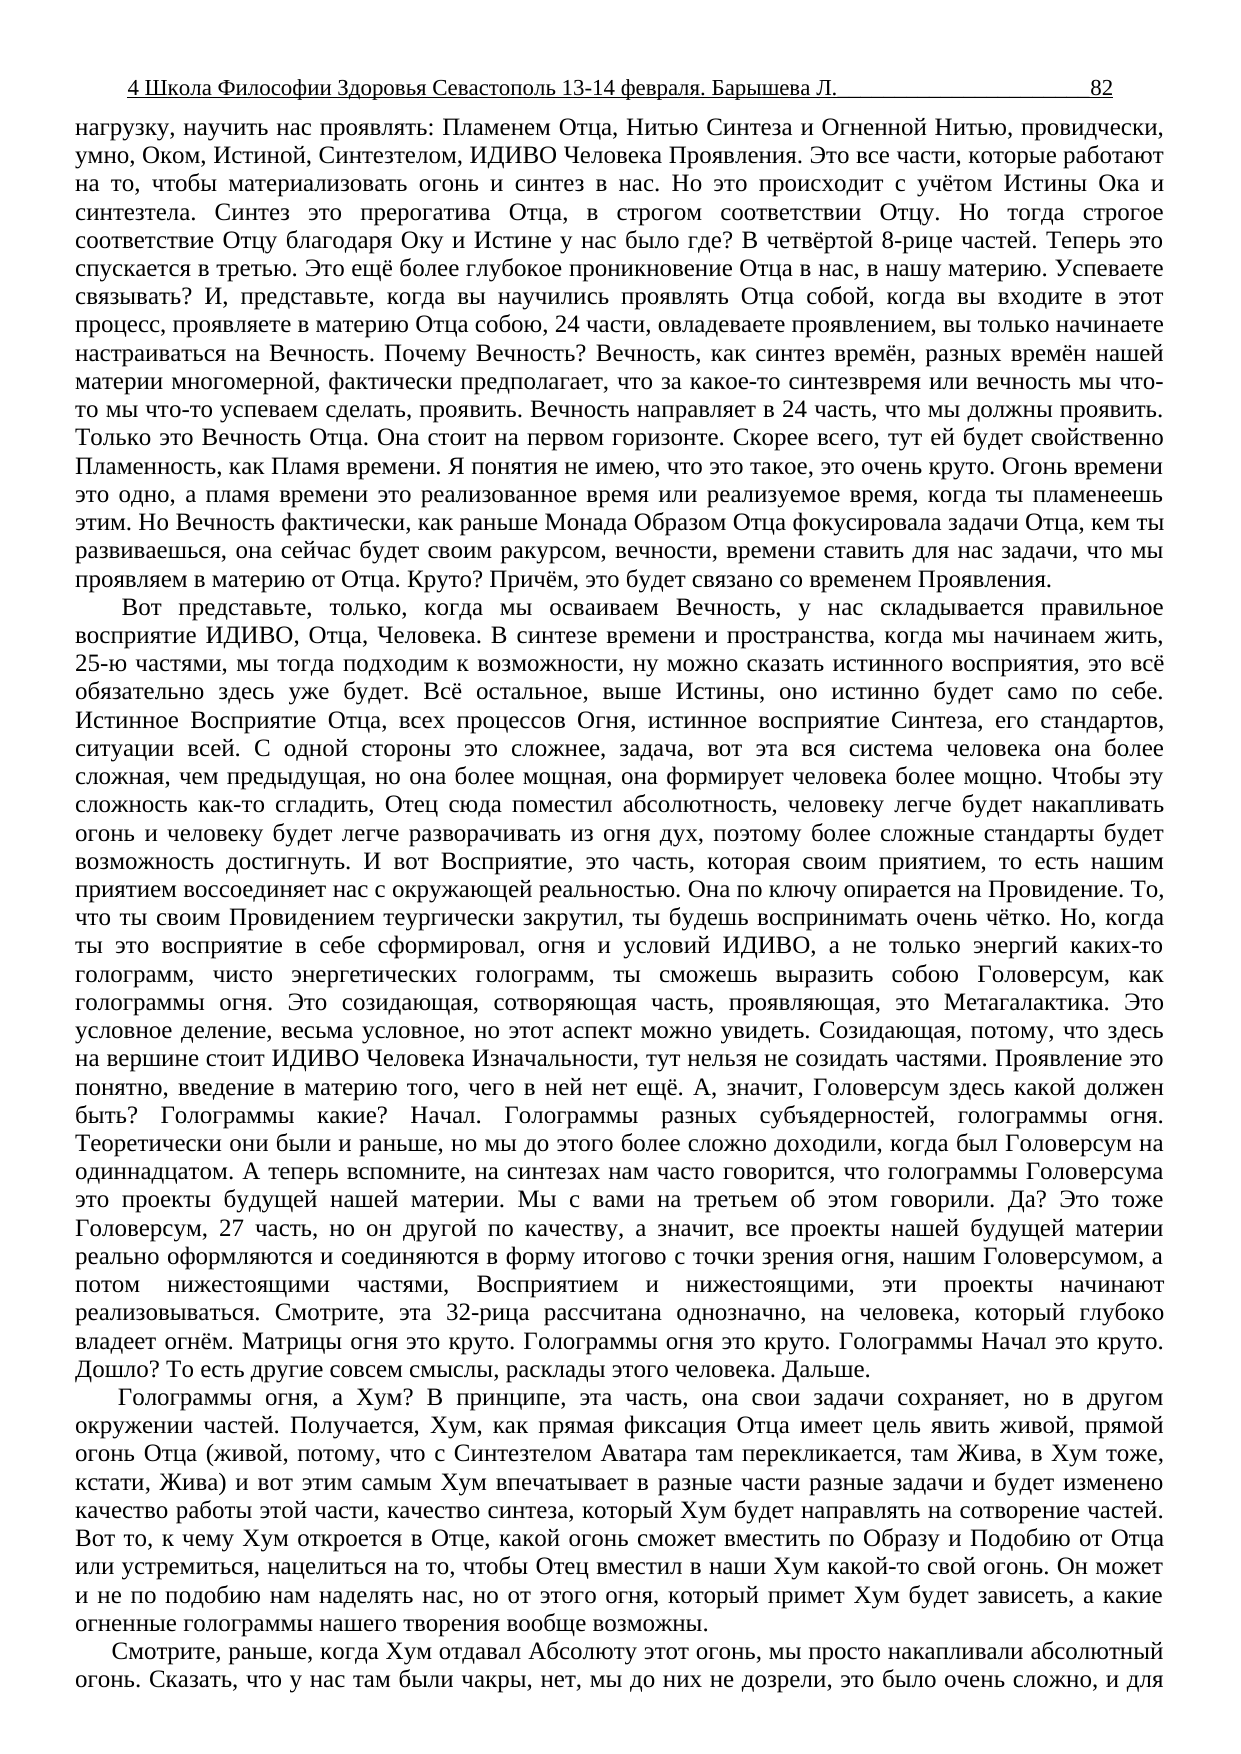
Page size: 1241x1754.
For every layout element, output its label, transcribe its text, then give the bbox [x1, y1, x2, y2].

text Голограммы огня, а Хум? В принципе, эта часть, она свои задачи сохраняет, но в другом окружении частей. Получается, Хум, как прямая фиксация Отца имеет цель явить живой, прямой огонь Отца (живой, потому, что с Синтезтелом Аватара там перекликается, там Жива, в Хум тоже, кстати, Жива) и вот этим самым Хум впечатывает в разные части разные задачи и будет изменено качество работы этой части, качество синтеза, который Хум будет направлять на сотворение частей. Вот то, к чему Хум откроется в Отце, какой огонь сможет вместить по Образу и Подобию от Отца или устремиться, нацелиться на то, чтобы Отец вместил в наши Хум какой-то свой огонь. Он может и не по подобию нам наделять нас, но от этого огня, который примет Хум будет зависеть, а какие огненные голограммы нашего творения вообще возможны. [75, 1383, 1165, 1637]
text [75, 113, 1165, 592]
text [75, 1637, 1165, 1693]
text Вот представьте, только, когда мы осваиваем Вечность, у нас складывается правильное восприятие ИДИВО, Отца, Человека. В синтезе времени и пространства, когда мы начинаем жить, 25-ю частями, мы тогда подходим к возможности, ну можно сказать истинного восприятия, это всё обязательно здесь уже будет. Всё остальное, выше Истины, оно истинно будет само по себе. Истинное Восприятие Отца, всех процессов Огня, истинное восприятие Синтеза, его стандартов, ситуации всей. С одной стороны это сложнее, задача, вот эта вся система человека она более сложная, чем предыдущая, но она более мощная, она формирует человека более мощно. Чтобы эту сложность как-то сгладить, Отец сюда поместил абсолютность, человеку легче будет накапливать огонь и человеку будет легче разворачивать из огня дух, поэтому более сложные стандарты будет возможность достигнуть. И вот Восприятие, это часть, которая своим приятием, то есть нашим приятием воссоединяет нас с окружающей реальностью. Она по ключу опирается на Провидение. То, что ты своим Провидением теургически закрутил, ты будешь воспринимать очень чётко. Но, когда ты это восприятие в себе сформировал, огня и условий ИДИВО, а не только энергий каких-то голограмм, чисто энергетических голограмм, ты сможешь выразить собою Головерсум, как голограммы огня. Это созидающая, сотворяющая часть, проявляющая, это Метагалактика. Это условное деление, весьма условное, но этот аспект можно увидеть. Созидающая, потому, что здесь на вершине стоит ИДИВО Человека Изначальности, тут нельзя не созидать частями. Проявление это понятно, введение в материю того, чего в ней нет ещё. А, значит, Головерсум здесь какой должен быть? Голограммы какие? Начал. Голограммы разных субъядерностей, голограммы огня. Теоретически они были и раньше, но мы до этого более сложно доходили, когда был Головерсум на одиннадцатом. А теперь вспомните, на синтезах нам часто говорится, что голограммы Головерсума это проекты будущей нашей материи. Мы с вами на третьем об этом говорили. Да? Это тоже Головерсум, 27 часть, но он другой по качеству, а значит, все проекты нашей будущей материи реально оформляются и соединяются в форму итогово с точки зрения огня, нашим Головерсумом, а потом нижестоящими частями, Восприятием и нижестоящими, эти проекты начинают реализовываться. Смотрите, эта 32-рица рассчитана однозначно, на человека, который глубоко владеет огнём. Матрицы огня это круто. Голограммы огня это круто. Голограммы Начал это круто. Дошло? То есть другие совсем смыслы, расклады этого человека. Дальше. [75, 592, 1165, 1383]
